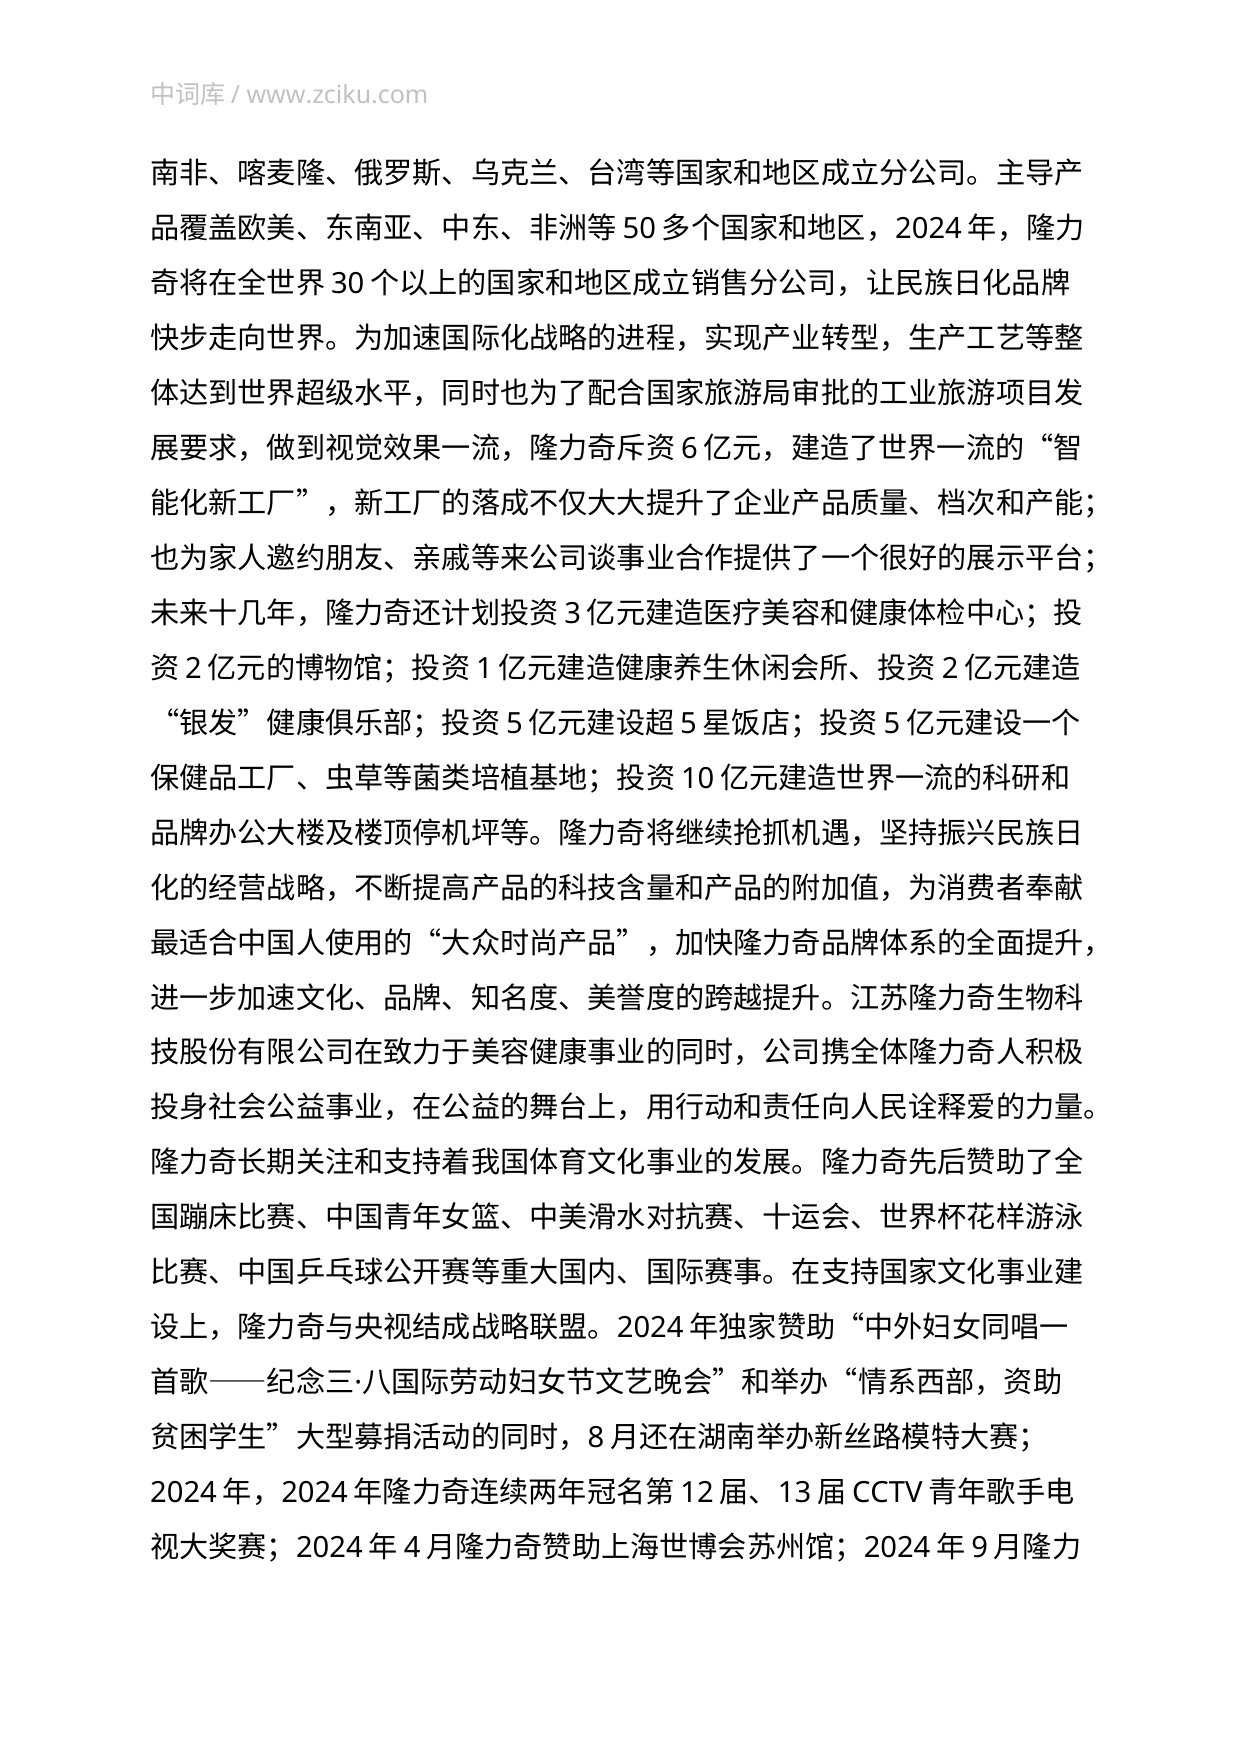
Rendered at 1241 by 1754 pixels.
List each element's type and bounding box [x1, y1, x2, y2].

text [150, 150, 1090, 1566]
